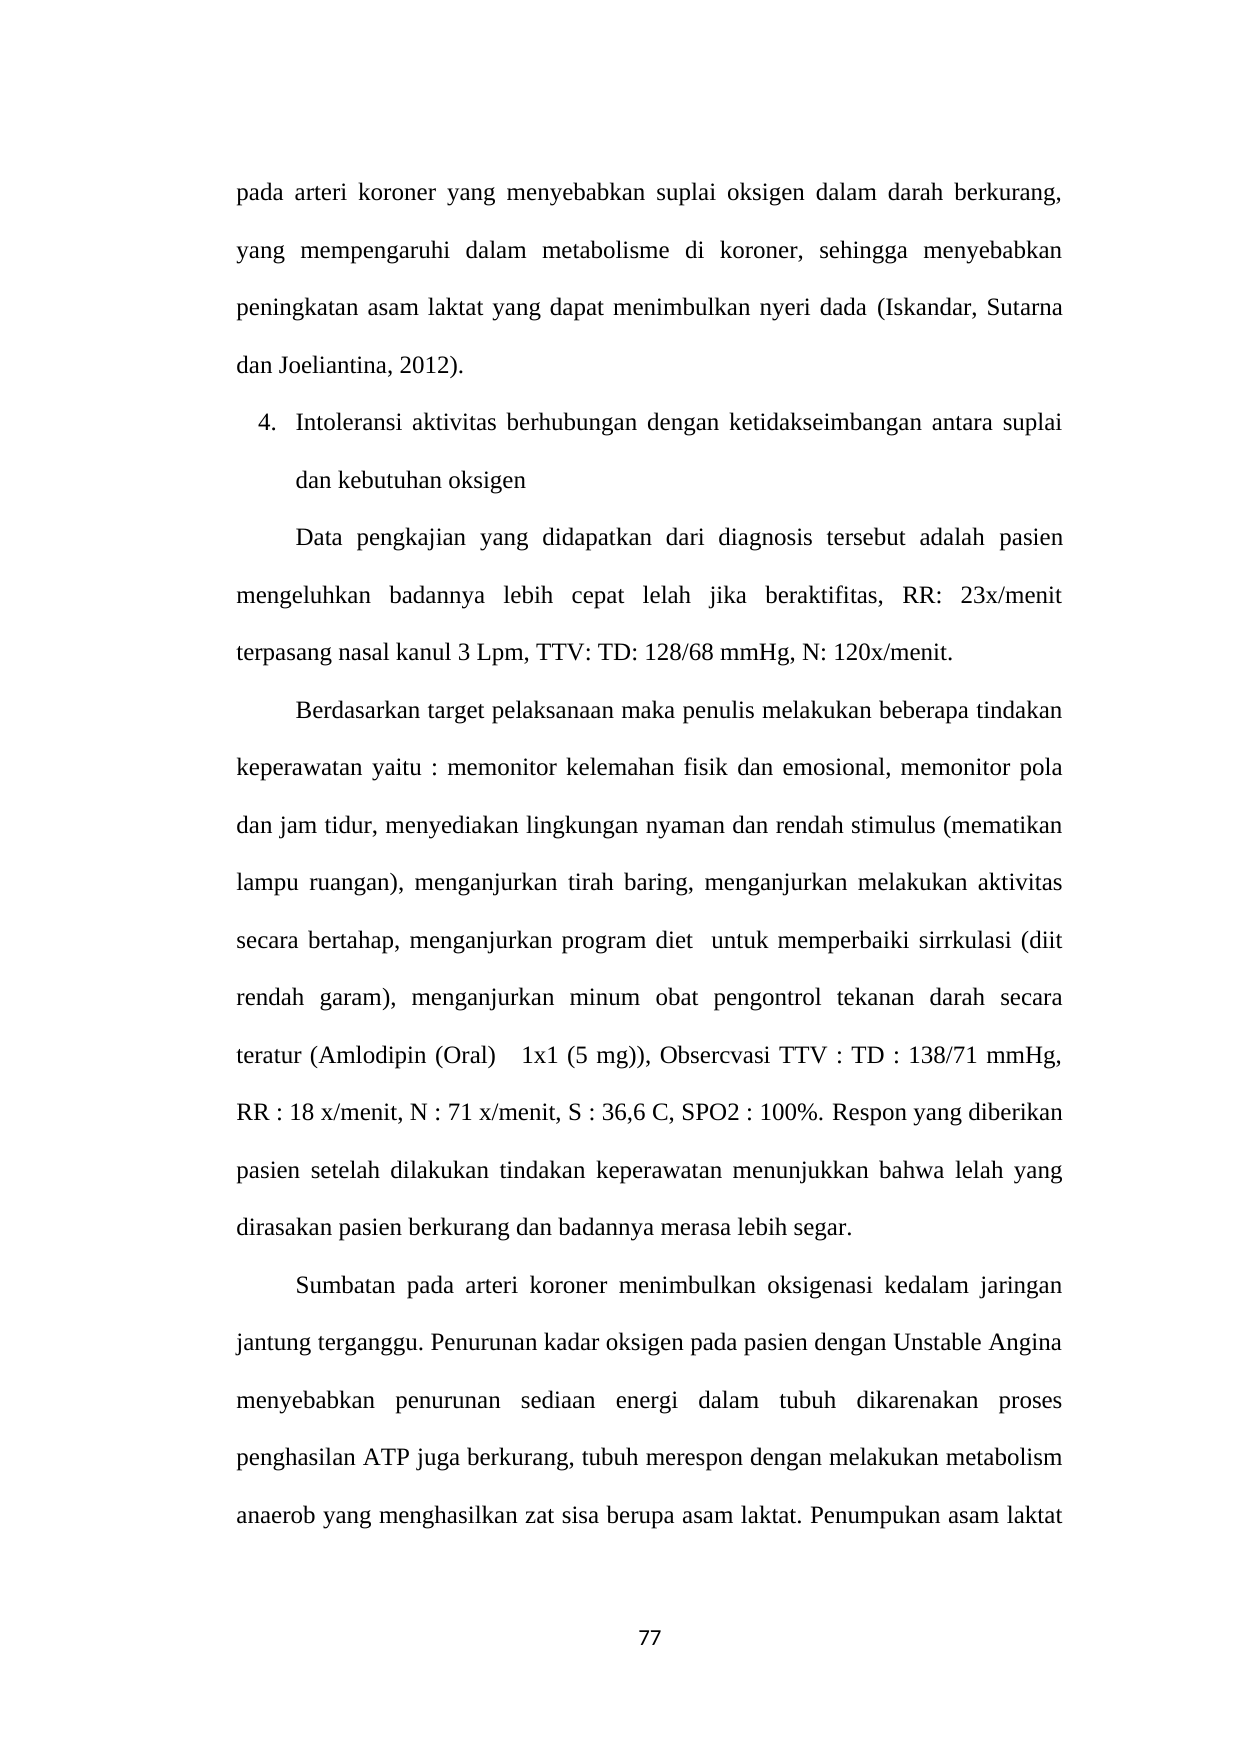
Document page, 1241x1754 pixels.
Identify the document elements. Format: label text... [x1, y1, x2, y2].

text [236, 1270, 1063, 1528]
text Berdasarkan target pelaksanaan maka penulis melakukan beberapa tindakan keperawatan yaitu : memonitor kelemahan fisik dan emosional, memonitor pola dan jam tidur, menyediakan lingkungan nyaman dan rendah stimulus (mematikan lampu ruangan), menganjurkan tirah baring, menganjurkan melakukan aktivitas secara bertahap, menganjurkan program diet untuk memperbaiki sirrkulasi (diit rendah garam), menganjurkan minum obat pengontrol tekanan darah secara teratur (Amlodipin (Oral) 1x1 (5 mg)), Obsercvasi TTV : TD : 138/71 mmHg, RR : 18 x/menit, N : 71 x/menit, S : 36,6 C, SPO2 : 100%. Respon yang diberikan pasien setelah dilakukan tindakan keperawatan menunjukkan bahwa lelah yang dirasakan pasien berkurang dan badannya merasa lebih segar. [236, 695, 1063, 1241]
text Data pengkajian yang didapatkan dari diagnosis tersebut adalah pasien mengeluhkan badannya lebih cepat lelah jika beraktifitas, RR: 23x/menit terpasang nasal kanul 3 Lpm, TTV: TD: 128/68 mmHg, N: 120x/menit. [236, 522, 1063, 666]
list Intoleransi aktivitas berhubungan dengan ketidakseimbangan antara suplai dan kebutuhan oksigen [258, 407, 1063, 493]
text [236, 177, 1063, 378]
